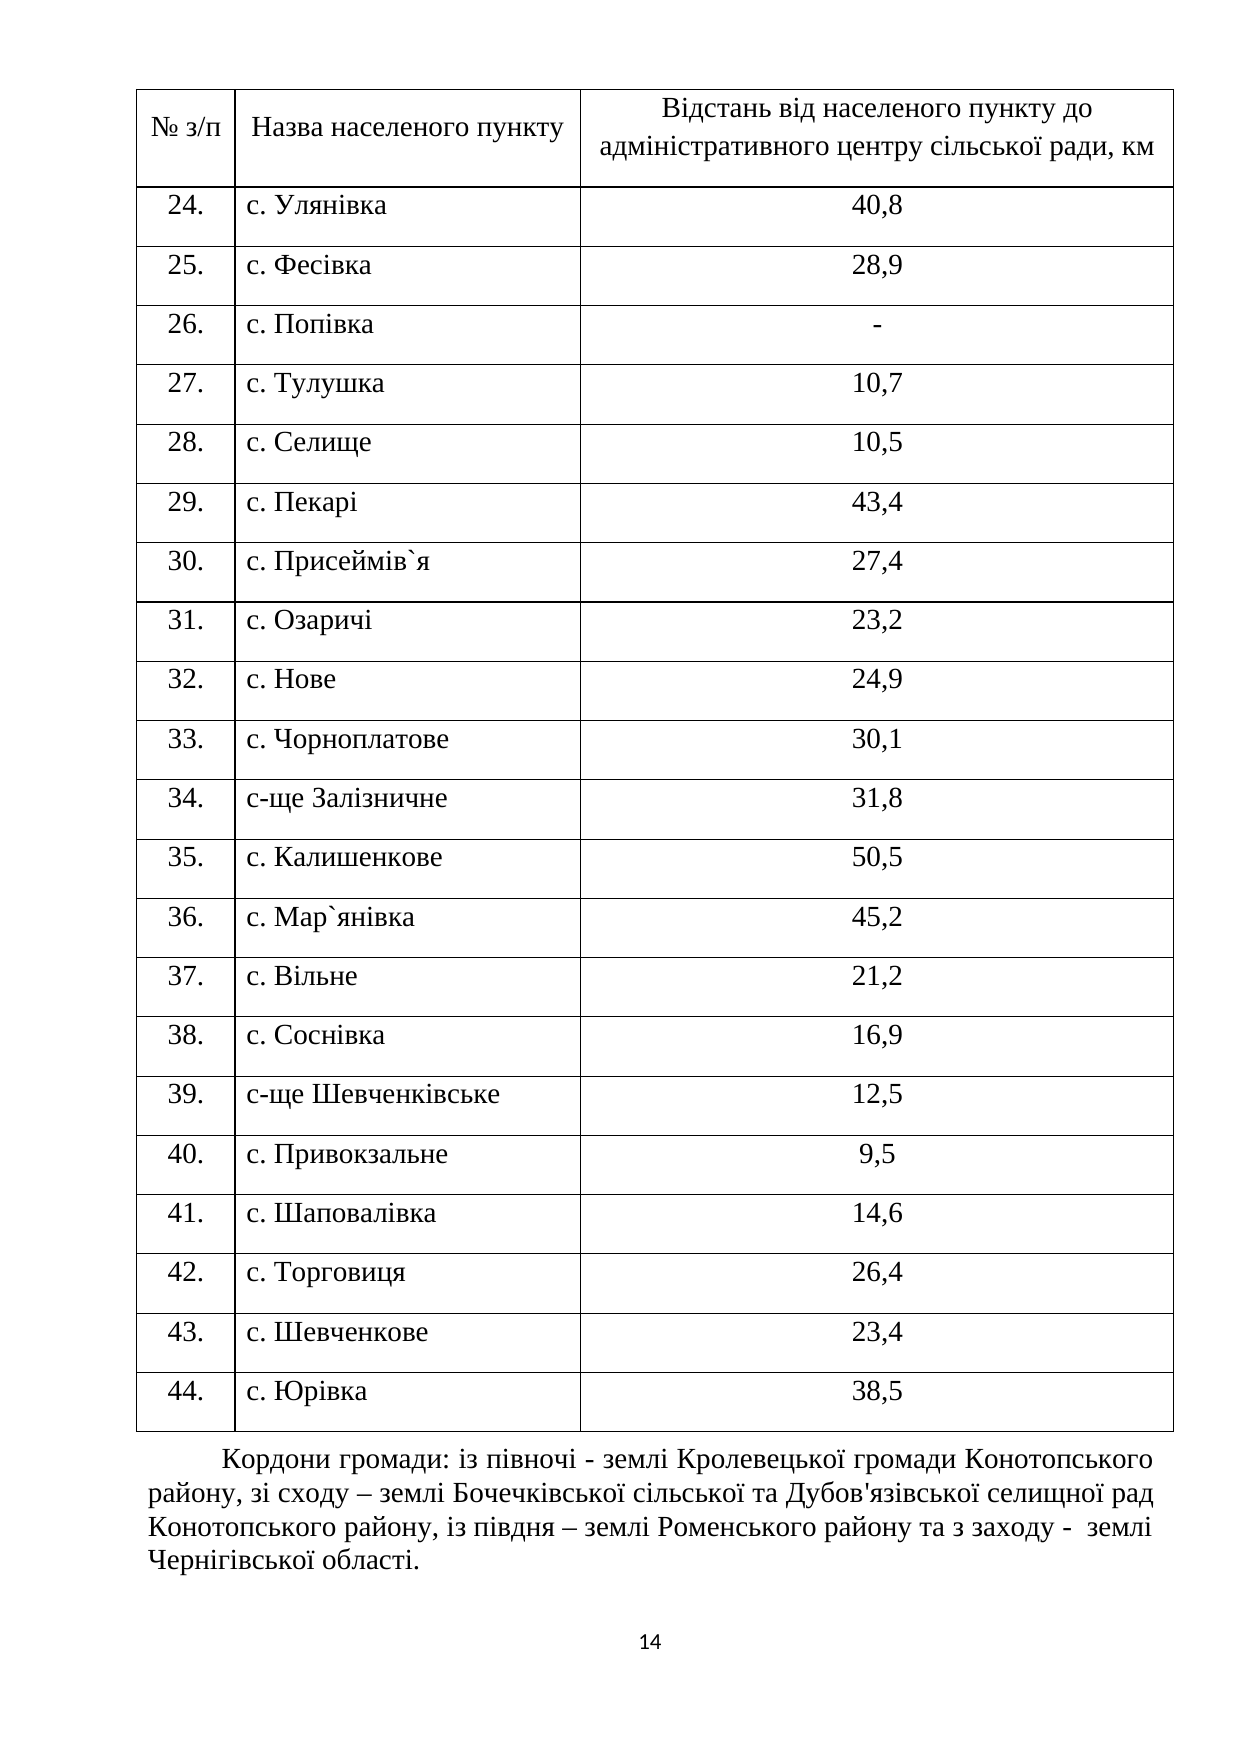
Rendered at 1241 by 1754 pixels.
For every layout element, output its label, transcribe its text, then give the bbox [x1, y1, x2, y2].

table_cell с. Шаповалівка [236, 1195, 580, 1253]
table_cell с-ще Залізничне [236, 780, 580, 838]
table_cell с. Вільне [236, 958, 580, 1016]
table_cell 36. [137, 899, 234, 957]
table_cell 23,2 [581, 603, 1173, 661]
table_cell 31. [137, 603, 234, 661]
text Кордони громади: із півночі - землі Кролевецької громади Конотопського району, зі сходу – землі Бочечківської сільської та Дубов'язівської селищної рад Конотопського району, із півдня – землі Роменського району та з заходу - землі Чернігівської області. [148, 1442, 1154, 1576]
table_cell 24,9 [581, 662, 1173, 720]
table_cell с. Шевченкове [236, 1314, 580, 1372]
table_cell с. Калишенкове [236, 840, 580, 898]
table_cell 30. [137, 543, 234, 601]
table_cell с. Мар`янівка [236, 899, 580, 957]
table_cell с. Селище [236, 425, 580, 483]
table_cell 12,5 [581, 1077, 1173, 1135]
table_cell - [581, 306, 1173, 364]
table_cell с. Привокзальне [236, 1136, 580, 1194]
table_cell 26. [137, 306, 234, 364]
table_cell 27,4 [581, 543, 1173, 601]
table_cell с. Улянівка [236, 188, 580, 246]
table_header Назва населеного пункту [236, 90, 580, 186]
table_cell с. Тулушка [236, 365, 580, 423]
table_cell 16,9 [581, 1017, 1173, 1076]
table_cell с. Присеймів`я [236, 543, 580, 601]
table_header № з/п [137, 90, 234, 186]
table_cell 43. [137, 1314, 234, 1372]
table_cell 34. [137, 780, 234, 838]
table_cell 28,9 [581, 247, 1173, 305]
table_cell 44. [137, 1373, 234, 1431]
table_cell 40. [137, 1136, 234, 1194]
table_cell с. Фесівка [236, 247, 580, 305]
table_cell 30,1 [581, 721, 1173, 779]
table_cell 38,5 [581, 1373, 1173, 1431]
table_cell 23,4 [581, 1314, 1173, 1372]
table_cell 29. [137, 484, 234, 542]
table_cell с. Озаричі [236, 603, 580, 661]
table_header Відстань від населеного пункту до адміністративного центру сільської ради, км [581, 90, 1173, 186]
table_cell 45,2 [581, 899, 1173, 957]
table_cell с. Чорноплатове [236, 721, 580, 779]
table_cell с. Юрівка [236, 1373, 580, 1431]
table_cell 37. [137, 958, 234, 1016]
table_cell 31,8 [581, 780, 1173, 838]
table_cell 33. [137, 721, 234, 779]
table_cell с. Соснівка [236, 1017, 580, 1076]
table_cell 35. [137, 840, 234, 898]
table_cell 39. [137, 1077, 234, 1135]
table_cell 9,5 [581, 1136, 1173, 1194]
table_cell с. Торговиця [236, 1254, 580, 1313]
table_cell 10,5 [581, 425, 1173, 483]
table_cell 28. [137, 425, 234, 483]
table_cell с. Нове [236, 662, 580, 720]
table_cell 42. [137, 1254, 234, 1313]
table_cell 40,8 [581, 188, 1173, 246]
table_cell 41. [137, 1195, 234, 1253]
table_cell 25. [137, 247, 234, 305]
table_cell 38. [137, 1017, 234, 1076]
table_cell 21,2 [581, 958, 1173, 1016]
table_cell с. Пекарі [236, 484, 580, 542]
table_cell 50,5 [581, 840, 1173, 898]
table_cell 43,4 [581, 484, 1173, 542]
table_cell с. Попівка [236, 306, 580, 364]
table_cell 26,4 [581, 1254, 1173, 1313]
table_cell 24. [137, 188, 234, 246]
table_cell 27. [137, 365, 234, 423]
table_cell 32. [137, 662, 234, 720]
table_cell 14,6 [581, 1195, 1173, 1253]
table_cell с-ще Шевченківське [236, 1077, 580, 1135]
table_cell 10,7 [581, 365, 1173, 423]
